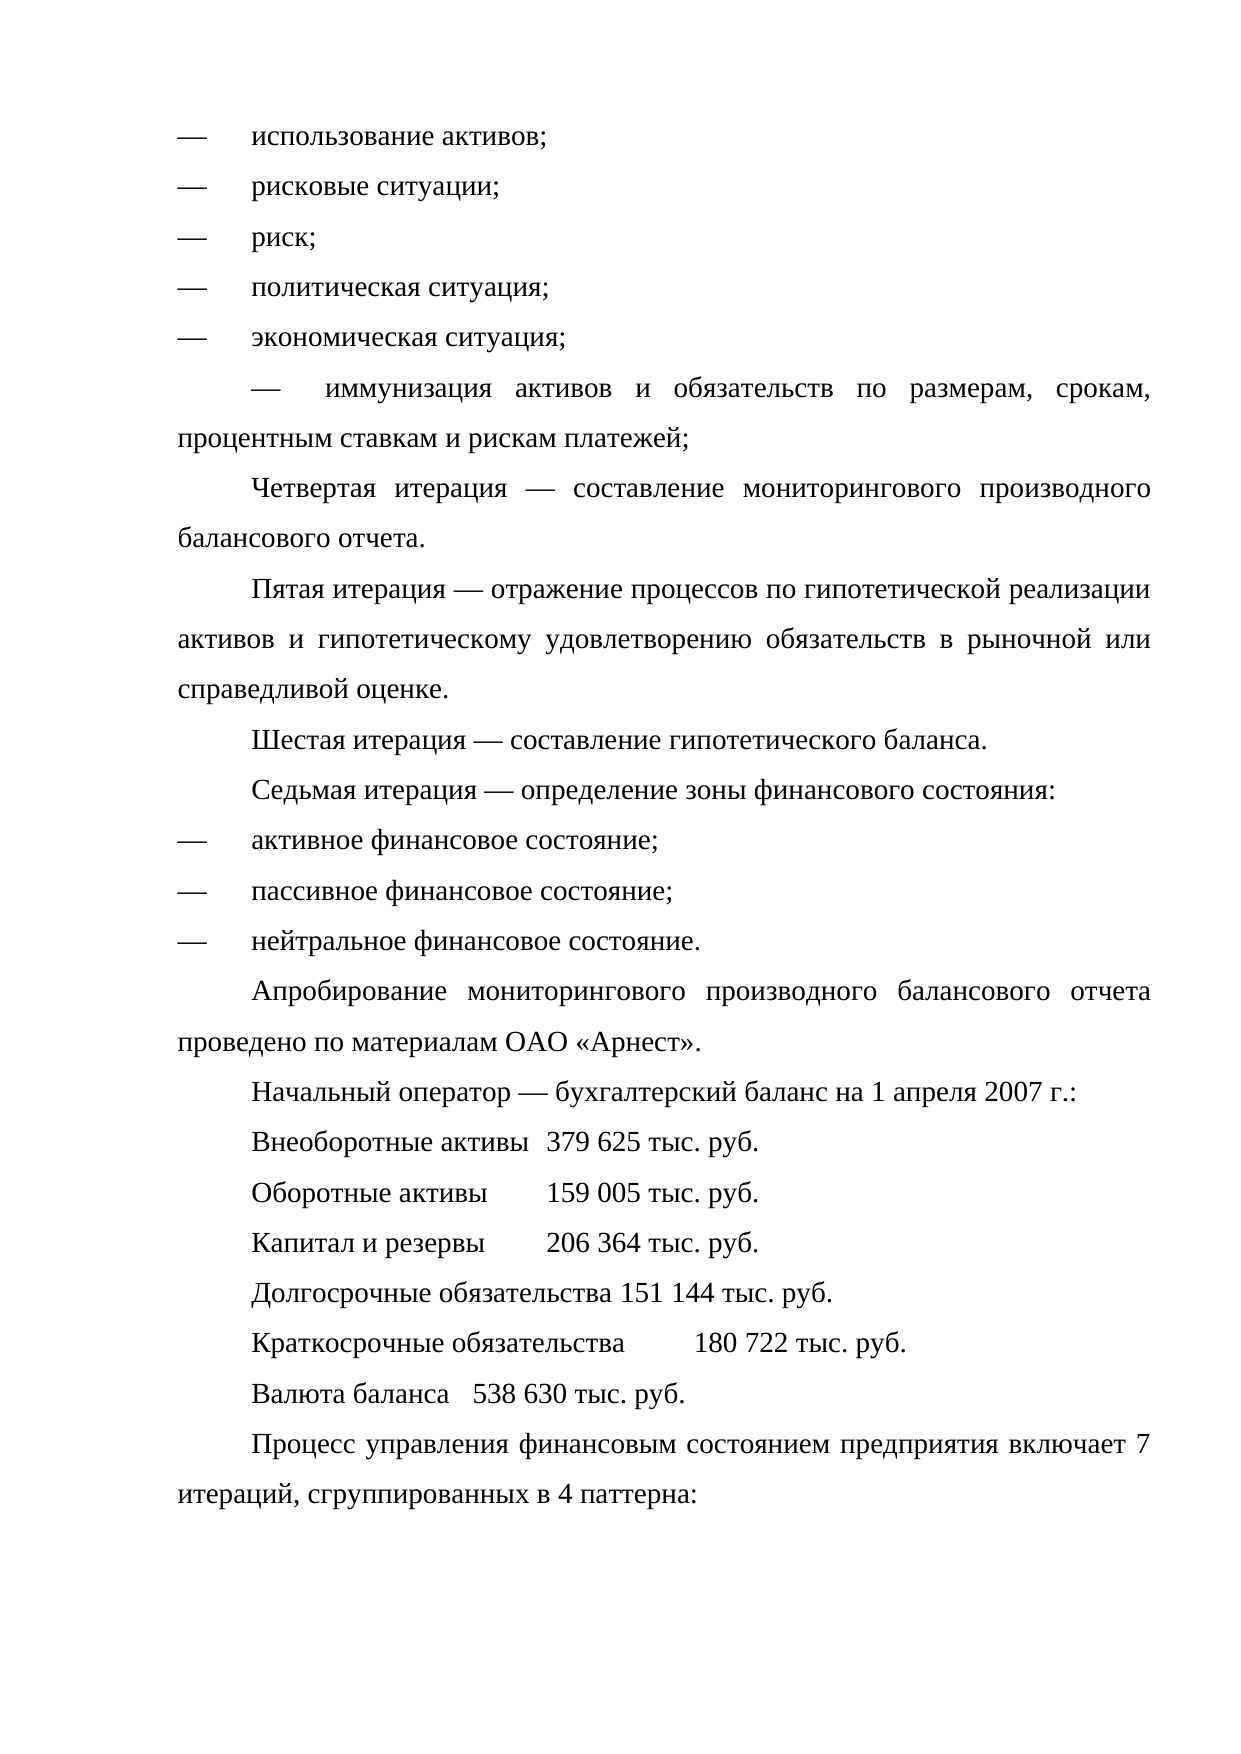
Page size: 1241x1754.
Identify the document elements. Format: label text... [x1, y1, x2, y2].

list использование активов; [177, 118, 1152, 152]
text Краткосрочные обязательства 180 722 тыс. руб. [177, 1326, 1152, 1359]
text Внеоборотные активы 379 625 тыс. руб. [177, 1124, 1152, 1158]
text — иммунизация активов и обязательств по размерам, срокам, процентным ставкам и рискам платежей; [177, 370, 1152, 453]
list пассивное финансовое состояние; [177, 873, 1152, 906]
text Пятая итерация — отражение процессов по гипотетической реализации активов и гипотетическому удовлетворению обязательств в рыночной или справедливой оценке. [177, 571, 1152, 705]
list рисковые ситуации; [177, 168, 1152, 202]
text Четвертая итерация — составление мониторингового производного балансового отчета. [177, 470, 1152, 554]
list экономическая ситуация; [177, 319, 1152, 353]
list риск; [177, 219, 1152, 252]
text Апробирование мониторингового производного балансового отчета проведено по материалам ОАО «Арнест». [177, 973, 1152, 1057]
text Долгосрочные обязательства 151 144 тыс. руб. [177, 1275, 1152, 1309]
text Валюта баланса 538 630 тыс. руб. [177, 1376, 1152, 1409]
list нейтральное финансовое состояние. [177, 923, 1152, 957]
text Процесс управления финансовым состоянием предприятия включает 7 итераций, сгруппированных в 4 паттерна: [177, 1426, 1152, 1510]
text Начальный оператор — бухгалтерский баланс на 1 апреля 2007 г.: [177, 1074, 1152, 1108]
list активное финансовое состояние; [177, 822, 1152, 856]
list политическая ситуация; [177, 269, 1152, 303]
text Седьмая итерация — определение зоны финансового состояния: [177, 772, 1152, 806]
text Капитал и резервы 206 364 тыс. руб. [177, 1225, 1152, 1258]
text Оборотные активы 159 005 тыс. руб. [177, 1175, 1152, 1208]
text Шестая итерация — составление гипотетического баланса. [177, 722, 1152, 755]
